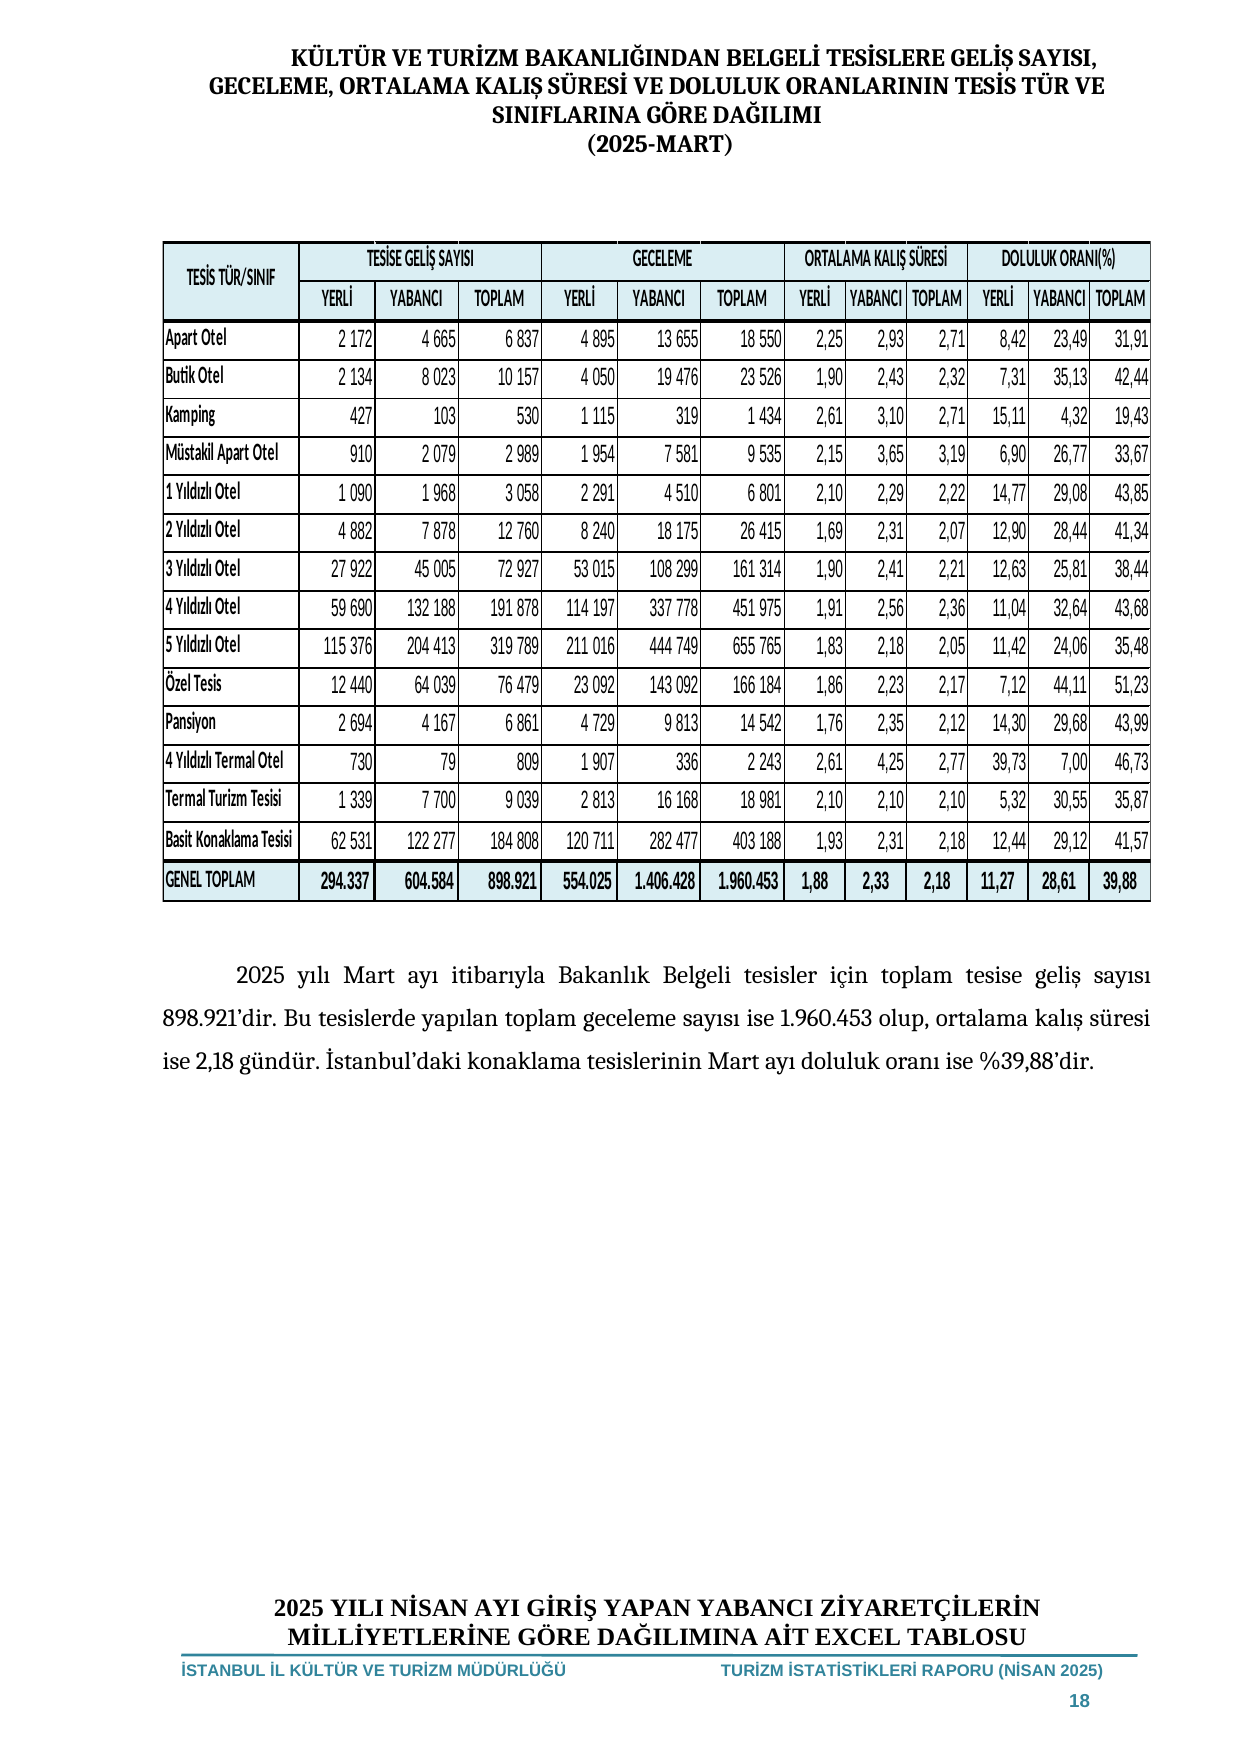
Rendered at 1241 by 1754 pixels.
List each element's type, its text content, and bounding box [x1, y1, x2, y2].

text 2025 yılı Mart ayı itibarıyla Bakanlık Belgeli tesisler için toplam tesise geliş sayısı 898.921’dir. Bu tesislerde yapılan toplam geceleme sayısı ise 1.960.453 olup, ortalama kalış süresi ise 2,18 gündür. İstanbul’daki konaklama tesislerinin Mart ayı doluluk oranı ise %39,88’dir. [162, 961, 1152, 1076]
text KÜLTÜR VE TURİZM BAKANLIĞINDAN BELGELİ TESİSLERE GELİŞ SAYISI, GECELEME, ORTALAMA KALIŞ SÜRESİ VE DOLULUK ORANLARININ TESİS TÜR VE SINIFLARINA GÖRE DAĞILIMI [162, 43, 1152, 130]
text (2025-MART) [162, 130, 1152, 158]
text 2025 YILI NİSAN AYI GİRİŞ YAPAN YABANCI ZİYARETÇİLERİN MİLLİYETLERİNE GÖRE DAĞILIMINA AİT EXCEL TABLOSU [162, 1593, 1152, 1651]
